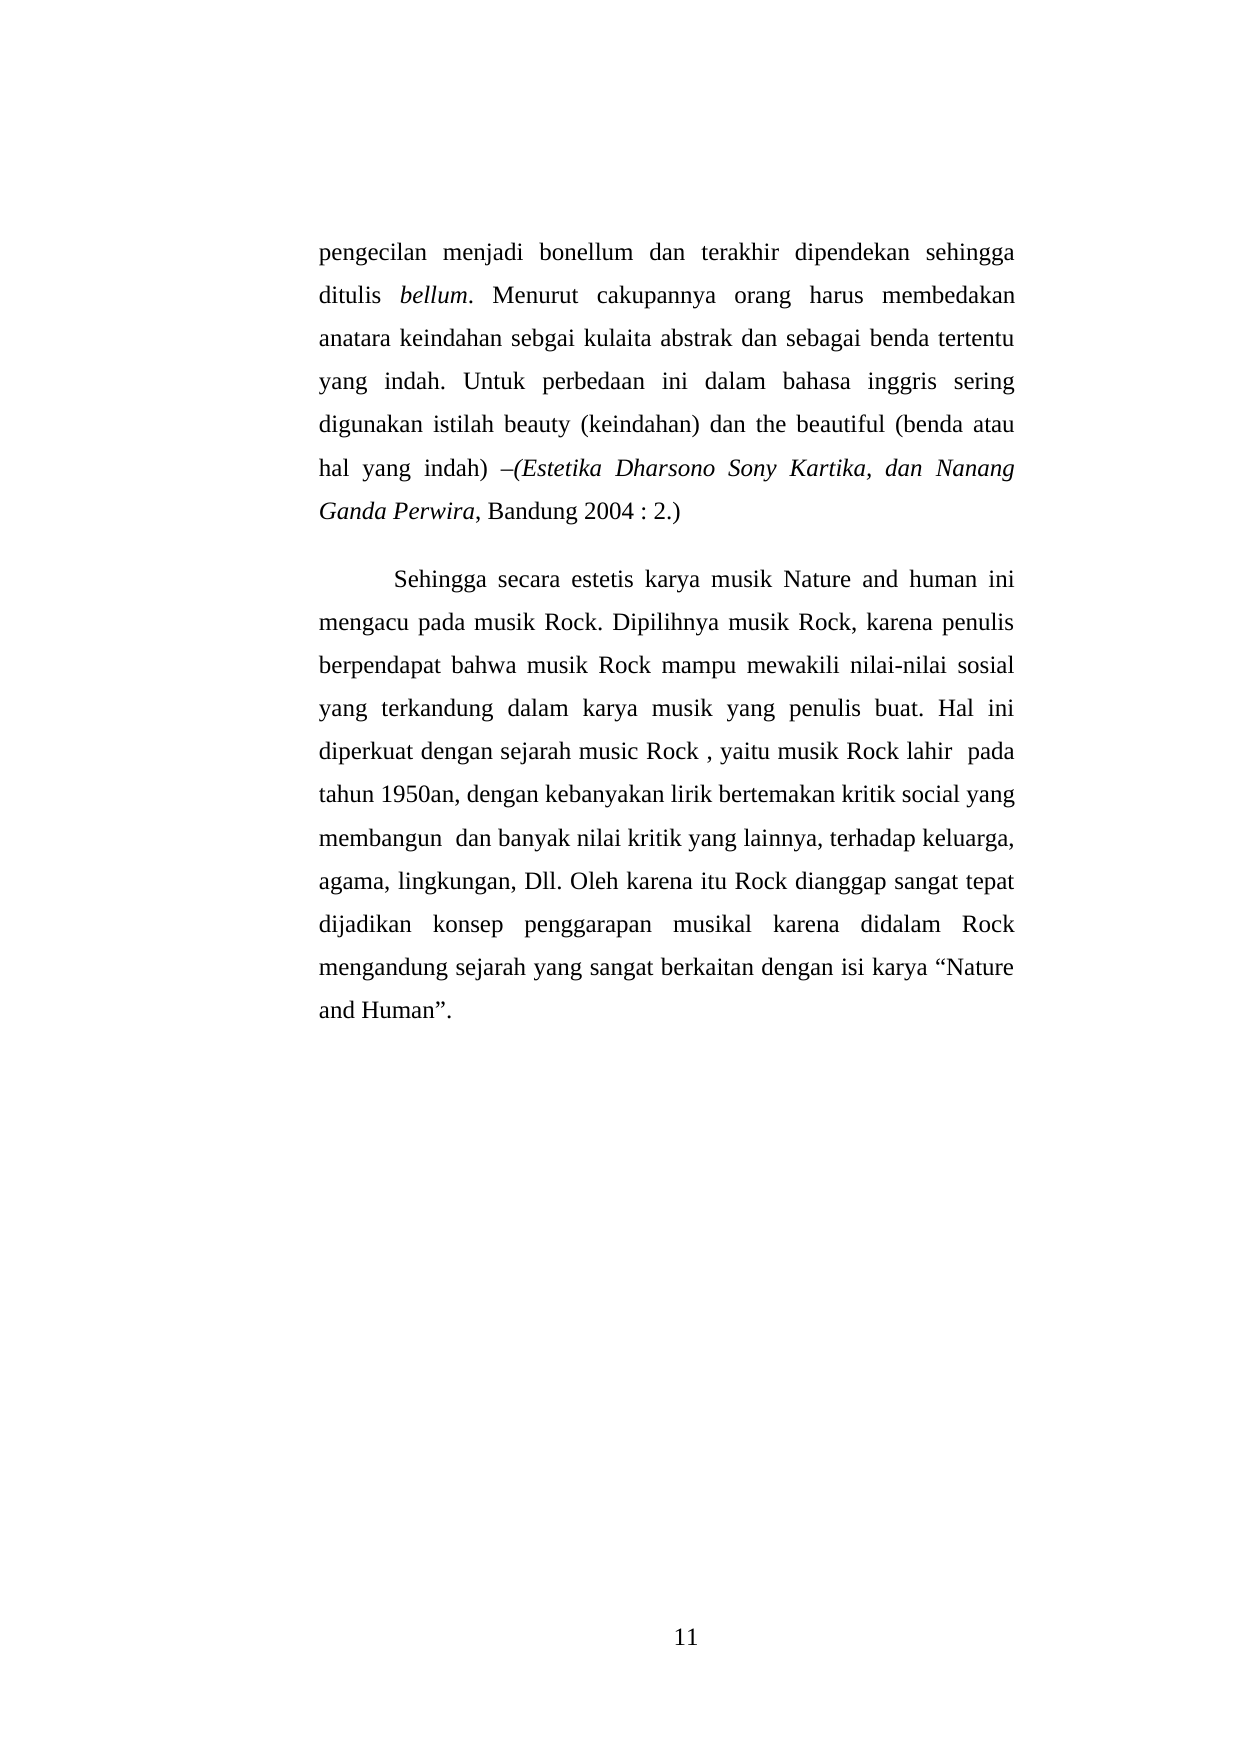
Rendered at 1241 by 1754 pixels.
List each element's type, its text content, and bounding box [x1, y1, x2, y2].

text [319, 237, 1015, 524]
text Sehingga secara estetis karya musik Nature and human ini mengacu pada musik Rock. Dipilihnya musik Rock, karena penulis berpendapat bahwa musik Rock mampu mewakili nilai-nilai sosial yang terkandung dalam karya musik yang penulis buat. Hal ini diperkuat dengan sejarah music Rock , yaitu musik Rock lahir pada tahun 1950an, dengan kebanyakan lirik bertemakan kritik social yang membangun dan banyak nilai kritik yang lainnya, terhadap keluarga, agama, lingkungan, Dll. Oleh karena itu Rock dianggap sangat tepat dijadikan konsep penggarapan musikal karena didalam Rock mengandung sejarah yang sangat berkaitan dengan isi karya “Nature and Human”. [319, 564, 1015, 1024]
